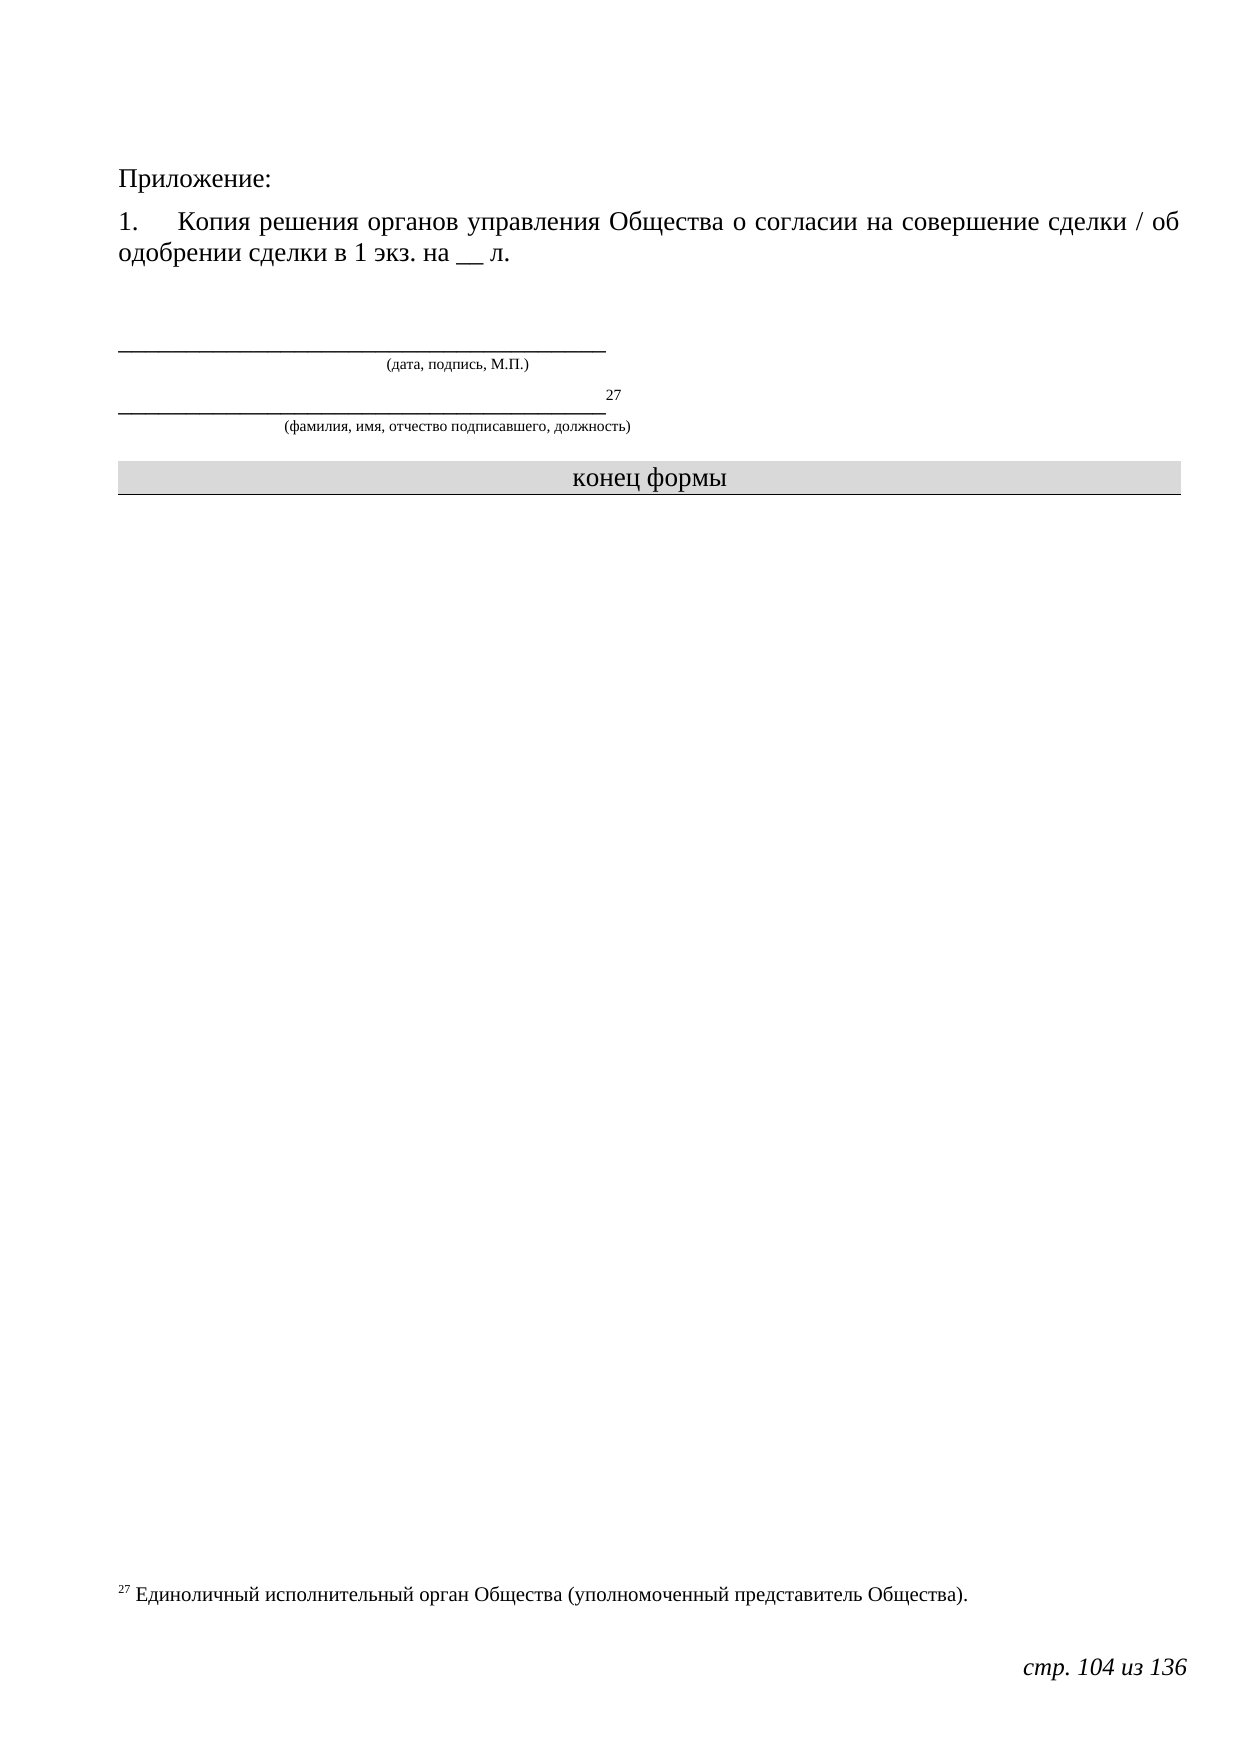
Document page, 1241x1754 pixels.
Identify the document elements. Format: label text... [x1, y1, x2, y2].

text 1. Копия решения органов управления Общества о согласии на совершение сделки / об одобрении сделки в 1 экз. на __ л. [118, 205, 1181, 268]
text ____________________________________ [118, 386, 1181, 417]
text (дата, подпись, М.П.) [118, 355, 797, 386]
text конец формы [118, 461, 1181, 494]
text (фамилия, имя, отчество подписавшего, должность) [118, 417, 797, 448]
text Приложение: [118, 162, 1181, 193]
text ____________________________________ [118, 324, 1181, 355]
